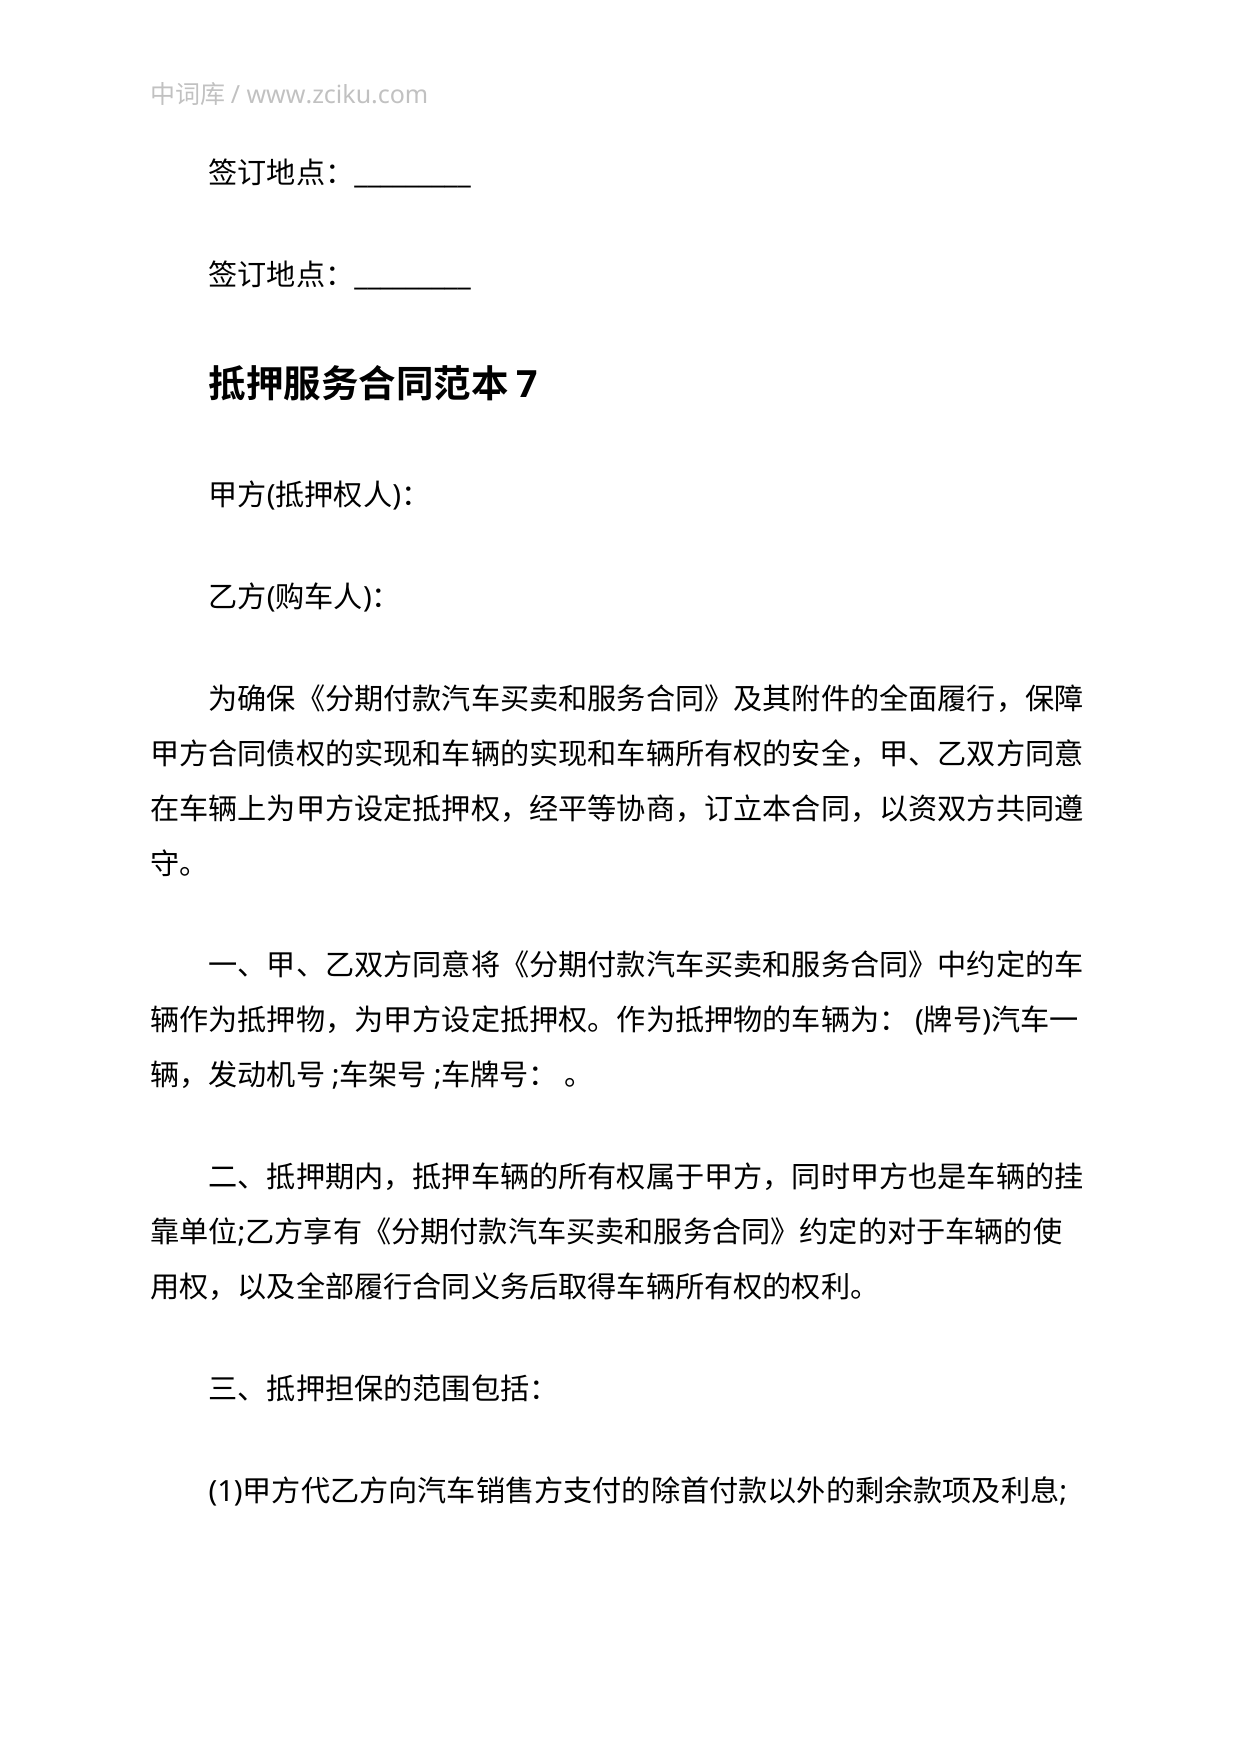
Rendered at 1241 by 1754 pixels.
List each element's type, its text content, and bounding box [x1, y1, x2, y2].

text 甲方(抵押权人)： [150, 472, 1090, 514]
text 乙方(购车人)： [150, 573, 1090, 616]
text 为确保《分期付款汽车买卖和服务合同》及其附件的全面履行，保障甲方合同债权的实现和车辆的实现和车辆所有权的安全，甲、乙双方同意在车辆上为甲方设定抵押权，经平等协商，订立本合同，以资双方共同遵守。 [150, 676, 1090, 882]
text 一、甲、乙双方同意将《分期付款汽车买卖和服务合同》中约定的车辆作为抵押物，为甲方设定抵押权。作为抵押物的车辆为： (牌号)汽车一辆，发动机号 ;车架号 ;车牌号： 。 [150, 942, 1090, 1094]
text 签订地点：_________ [150, 150, 1090, 192]
text (1)甲方代乙方向汽车销售方支付的除首付款以外的剩余款项及利息; [150, 1467, 1090, 1510]
text 三、抵押担保的范围包括： [150, 1366, 1090, 1408]
text 二、抵押期内，抵押车辆的所有权属于甲方，同时甲方也是车辆的挂靠单位;乙方享有《分期付款汽车买卖和服务合同》约定的对于车辆的使用权，以及全部履行合同义务后取得车辆所有权的权利。 [150, 1154, 1090, 1306]
text 抵押服务合同范本7 [150, 354, 1090, 408]
text 签订地点：_________ [150, 252, 1090, 294]
